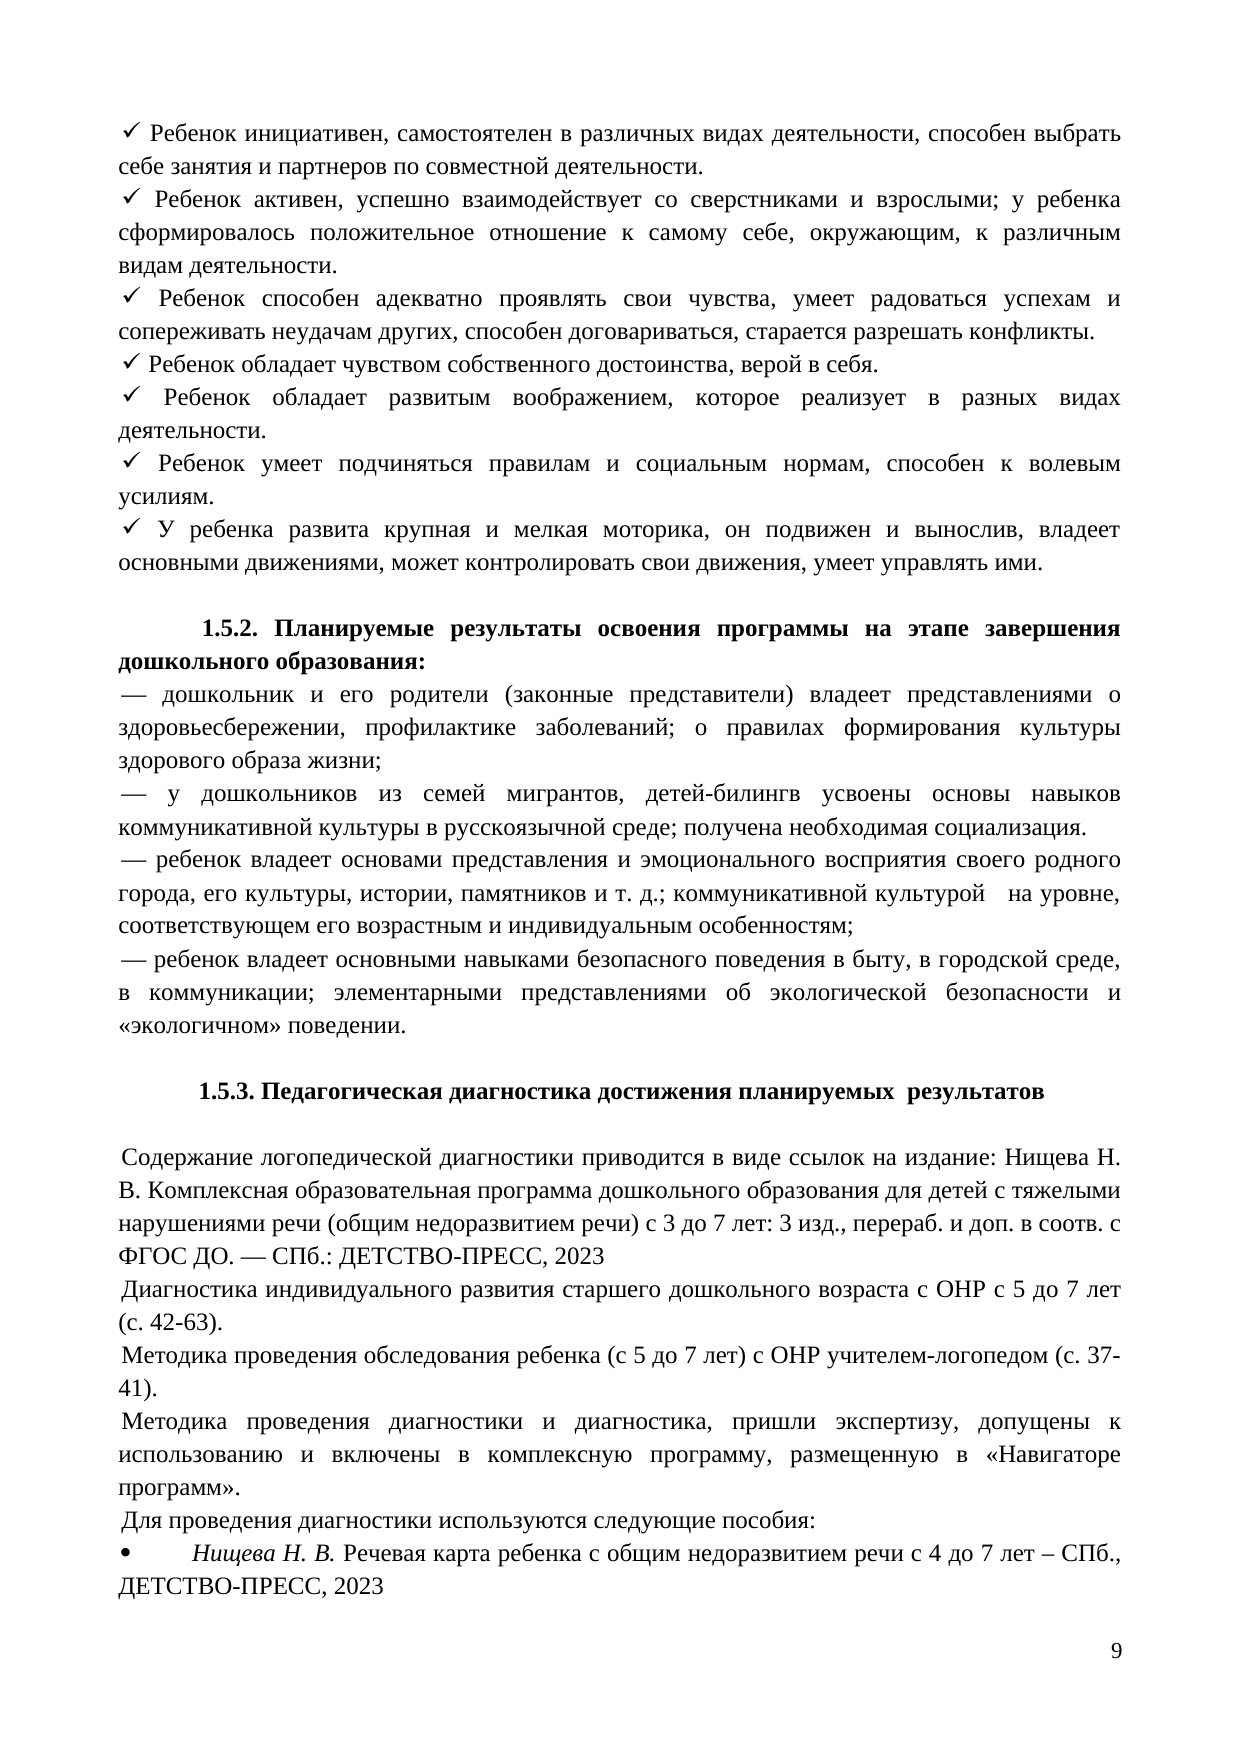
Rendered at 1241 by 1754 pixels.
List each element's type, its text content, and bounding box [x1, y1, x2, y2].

text Диагностика индивидуального развития старшего дошкольного возраста с ОНР с 5 до 7 лет (с. 42-63). [118, 1274, 1122, 1336]
text Методика проведения диагностики и диагностика, пришли экспертизу, допущены к использованию и включены в комплексную программу, размещенную в «Навигаторе программ». [118, 1406, 1122, 1501]
text Ребенок способен адекватно проявлять свои чувства, умеет радоваться успехам и сопереживать неудачам других, способен договариваться, старается разрешать конфликты. [118, 283, 1122, 345]
text Содержание логопедической диагностики приводится в виде ссылок на издание: Нищева Н. В. Комплексная образовательная программа дошкольного образования для детей с тяжелыми нарушениями речи (общим недоразвитием речи) с 3 до 7 лет: 3 изд., перераб. и доп. в соотв. с ФГОС ДО. — СПб.: ДЕТСТВО-ПРЕСС, 2023 [118, 1142, 1122, 1269]
list Нищева Н. В. Речевая карта ребенка с общим недоразвитием речи с 4 до 7 лет – СПб., ДЕТСТВО-ПРЕСС, 2023 [118, 1538, 1122, 1600]
text — дошкольник и его родители (законные представители) владеет представлениями о здоровьесбережении, профилактике заболеваний; о правилах формирования культуры здорового образа жизни; [118, 679, 1122, 774]
text Ребенок умеет подчиняться правилам и социальным нормам, способен к волевым усилиям. [118, 448, 1122, 510]
text — у дошкольников из семей мигрантов, детей-билингв усвоены основы навыков коммуникативной культуры в русскоязычной среде; получена необходимая социализация. [118, 778, 1122, 840]
text 1.5.3. Педагогическая диагностика достижения планируемых результатов [118, 1076, 1122, 1104]
text Ребенок обладает чувством собственного достоинства, верой в себя. [118, 349, 1122, 378]
text Для проведения диагностики используются следующие пособия: [118, 1505, 1122, 1534]
text Ребенок обладает развитым воображением, которое реализует в разных видах деятельности. [118, 382, 1122, 444]
text Ребенок инициативен, самостоятелен в различных видах деятельности, способен выбрать себе занятия и партнеров по совместной деятельности. [118, 118, 1122, 180]
text Ребенок активен, успешно взаимодействует со сверстниками и взрослыми; у ребенка сформировалось положительное отношение к самому себе, окружающим, к различным видам деятельности. [118, 184, 1122, 279]
text Методика проведения обследования ребенка (с 5 до 7 лет) с ОНР учителем-логопедом (с. 37-41). [118, 1340, 1122, 1402]
text — ребенок владеет основами представления и эмоционального восприятия своего родного города, его культуры, истории, памятников и т. д.; коммуникативной культурой на уровне, соответствующем его возрастным и индивидуальным особенностям; [118, 844, 1122, 939]
text У ребенка развита крупная и мелкая моторика, он подвижен и вынослив, владеет основными движениями, может контролировать свои движения, умеет управлять ими. [118, 514, 1122, 576]
text 1.5.2. Планируемые результаты освоения программы на этапе завершения дошкольного образования: [118, 613, 1122, 675]
text — ребенок владеет основными навыками безопасного поведения в быту, в городской среде, в коммуникации; элементарными представлениями об экологической безопасности и «экологичном» поведении. [118, 944, 1122, 1038]
